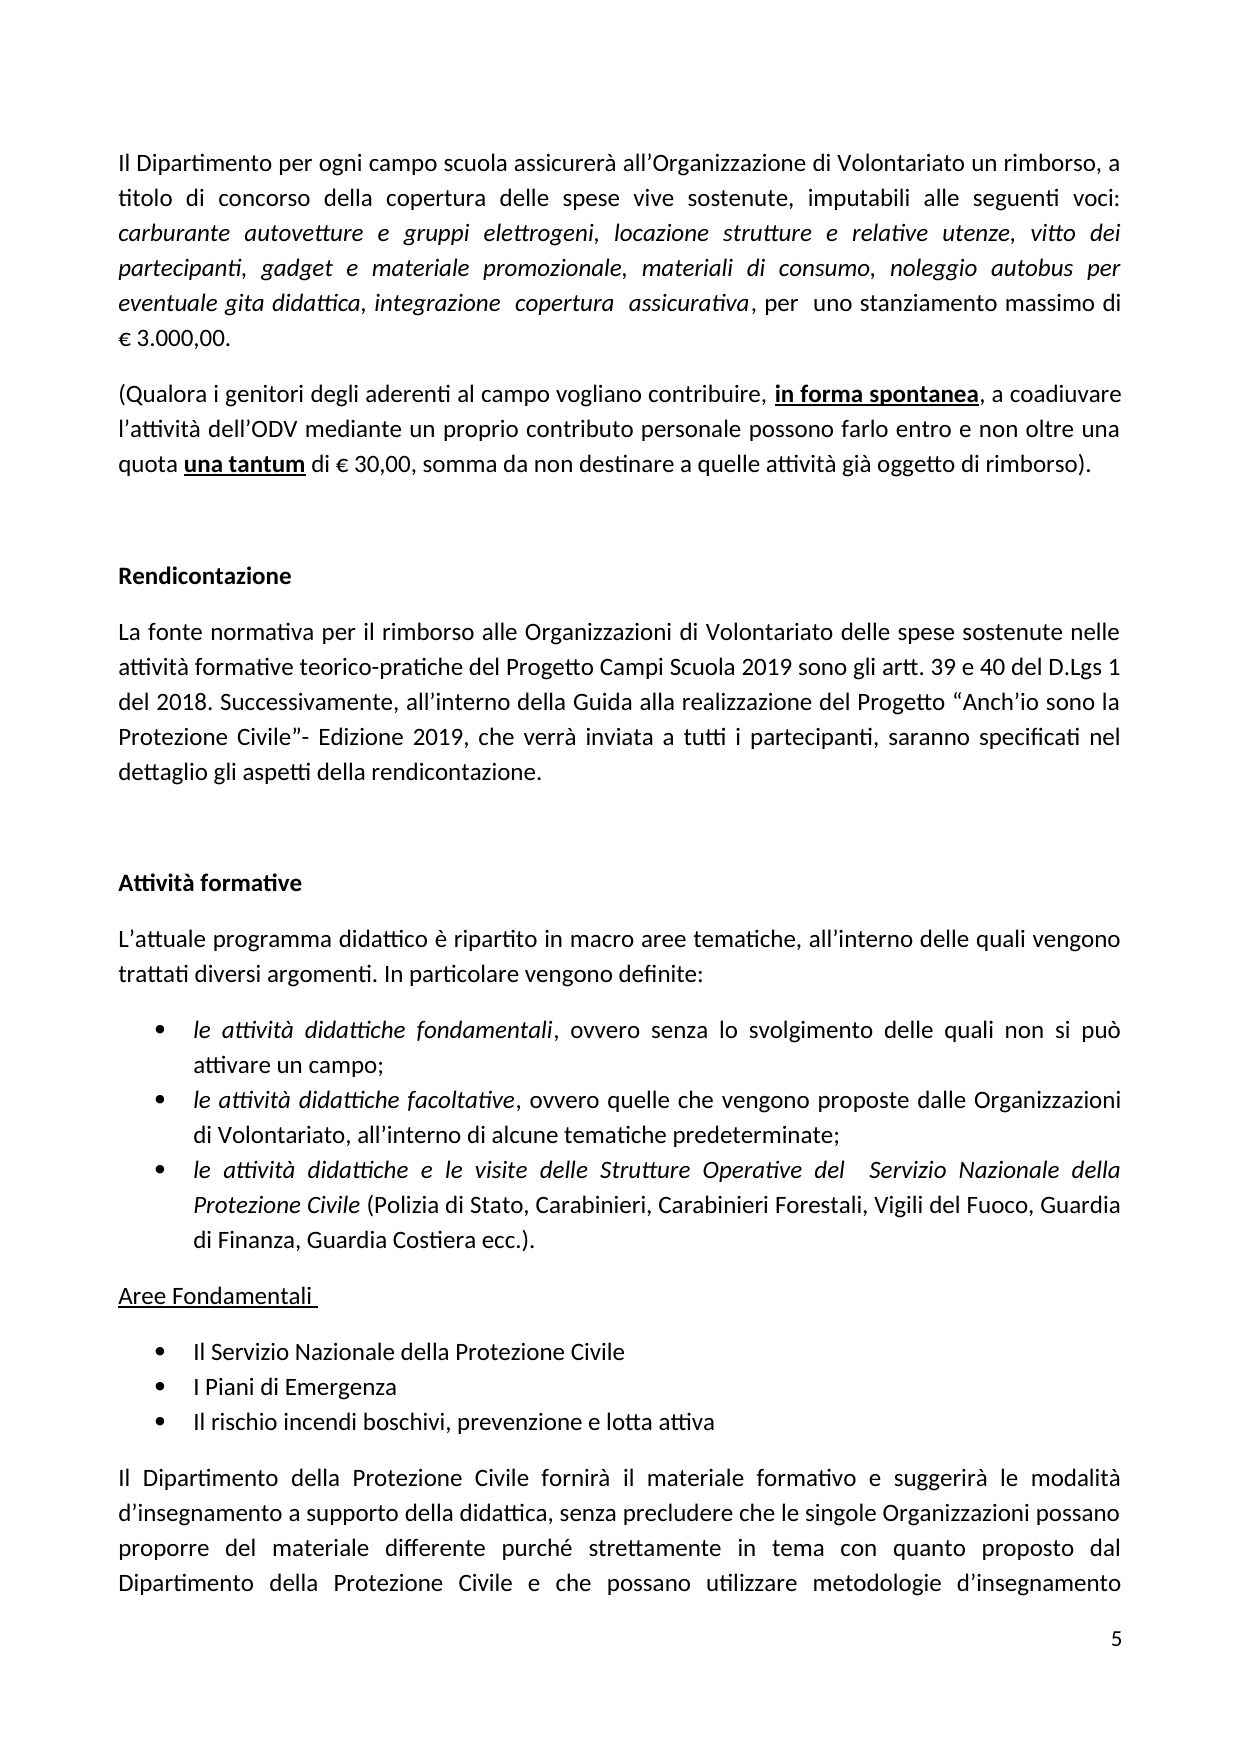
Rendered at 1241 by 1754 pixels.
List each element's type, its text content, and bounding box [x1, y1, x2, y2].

list le attività didattiche facoltative, ovvero quelle che vengono proposte dalle Organizzazioni di Volontariato, all’interno di alcune tematiche predeterminate; [156, 1084, 1122, 1150]
list le attività didattiche e le visite delle Strutture Operative del Servizio Nazionale della Protezione Civile (Polizia di Stato, Carabinieri, Carabinieri Forestali, Vigili del Fuoco, Guardia di Finanza, Guardia Costiera ecc.). [156, 1154, 1122, 1255]
text (Qualora i genitori degli aderenti al campo vogliano contribuire, in forma spontanea, a coadiuvare l’attività dell’ODV mediante un proprio contributo personale possono farlo entro e non oltre una quota una tantum di € 30,00, somma da non destinare a quelle attività già oggetto di rimborso). [118, 378, 1122, 479]
text Il Dipartimento per ogni campo scuola assicurerà all’Organizzazione di Volontariato un rimborso, a titolo di concorso della copertura delle spese vive sostenute, imputabili alle seguenti voci: carburante autovetture e gruppi elettrogeni, locazione strutture e relative utenze, vitto dei partecipanti, gadget e materiale promozionale, materiali di consumo, noleggio autobus per eventuale gita didattica, integrazione copertura assicurativa, per uno stanziamento massimo di € 3.000,00. [118, 148, 1122, 353]
text Aree Fondamentali [118, 1280, 1122, 1311]
list Il rischio incendi boschivi, prevenzione e lotta attiva [156, 1406, 1122, 1436]
text Rendicontazione [118, 560, 1122, 591]
list le attività didattiche fondamentali, ovvero senza lo svolgimento delle quali non si può attivare un campo; [156, 1014, 1122, 1080]
text L’attuale programma didattico è ripartito in macro aree tematiche, all’interno delle quali vengono trattati diversi argomenti. In particolare vengono definite: [118, 923, 1122, 989]
text Attività formative [118, 868, 1122, 898]
list Il Servizio Nazionale della Protezione Civile [156, 1336, 1122, 1366]
text La fonte normativa per il rimborso alle Organizzazioni di Volontariato delle spese sostenute nelle attività formative teorico-pratiche del Progetto Campi Scuola 2019 sono gli artt. 39 e 40 del D.Lgs 1 del 2018. Successivamente, all’interno della Guida alla realizzazione del Progetto “Anch’io sono la Protezione Civile”- Edizione 2019, che verrà inviata a tutti i partecipanti, saranno specificati nel dettaglio gli aspetti della rendicontazione. [118, 616, 1122, 786]
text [118, 1462, 1122, 1597]
list I Piani di Emergenza [156, 1371, 1122, 1401]
